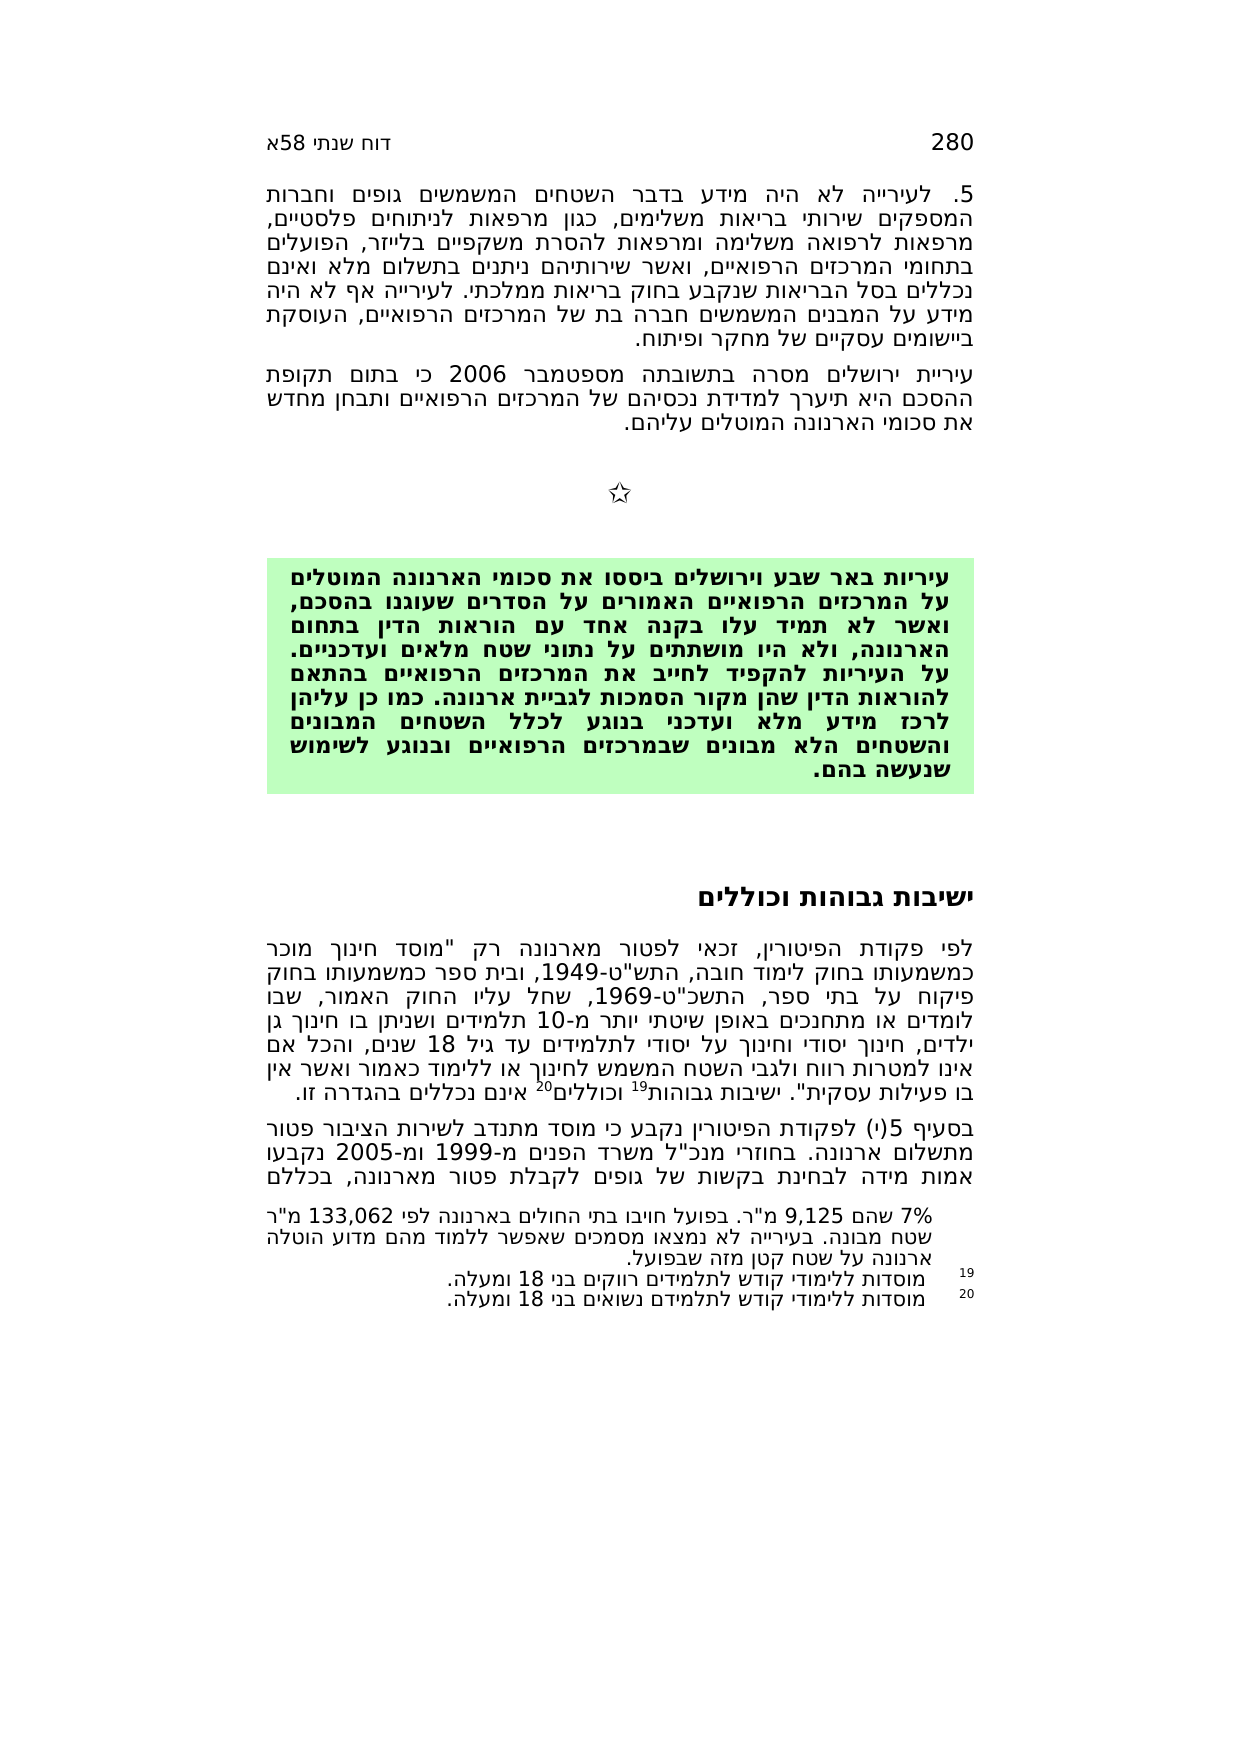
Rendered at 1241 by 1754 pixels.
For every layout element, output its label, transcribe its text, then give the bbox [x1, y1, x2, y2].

text לפי פקודת הפיטורין, זכאי לפטור מארנונה רק "מוסד חינוך מוכר כמשמעותו בחוק לימוד חובה, התש"ט-1949, ובית ספר כמשמעותו בחוק פיקוח על בתי ספר, התשכ"ט-1969, שחל עליו החוק האמור, שבו לומדים או מתחנכים באופן שיטתי יותר מ-10 תלמידים ושניתן בו חינוך גן ילדים, חינוך יסודי וחינוך על יסודי לתלמידים עד גיל 18 שנים, והכל אם אינו למטרות רווח ולגבי השטח המשמש לחינוך או ללימוד כאמור ואשר אין בו פעילות עסקית". ישיבות גבוהות וכוללים אינם נכללים בהגדרה זו. [266, 937, 974, 1105]
text עיריית ירושלים מסרה בתשובתה מספטמבר 2006 כי בתום תקופת ההסכם היא תיערך למדידת נכסיהם של המרכזים הרפואיים ותבחן מחדש את סכומי הארנונה המוטלים עליהם. [266, 363, 974, 435]
text 5. לעירייה לא היה מידע בדבר השטחים המשמשים גופים וחברות המספקים שירותי בריאות משלימים, כגון מרפאות לניתוחים פלסטיים, מרפאות לרפואה משלימה ומרפאות להסרת משקפיים בלייזר, הפועלים בתחומי המרכזים הרפואיים, ואשר שירותיהם ניתנים בתשלום מלא ואינם נכללים בסל הבריאות שנקבע בחוק בריאות ממלכתי. לעירייה אף לא היה מידע על המבנים המשמשים חברה בת של המרכזים הרפואיים, העוסקת ביישומים עסקיים של מחקר ופיתוח. [266, 183, 974, 351]
text ישיבות גבוהות וכוללים [266, 881, 974, 912]
text בסעיף 5(י) לפקודת הפיטורין נקבע כי מוסד מתנדב לשירות הציבור פטור מתשלום ארנונה. בחוזרי מנכ"ל משרד הפנים מ-1999 ומ-2005 נקבעו אמות מידה לבחינת בקשות של גופים לקבלת פטור מארנונה, בכללם ישיבות גבוהות וכוללים. עוד נקבע כי לפני קבלת הפטור יש לקבל את אישור משרד הפנים. [266, 1117, 974, 1189]
text עיריות באר שבע וירושלים ביססו את סכומי הארנונה המוטלים על המרכזים הרפואיים האמורים על הסדרים שעוגנו בהסכם, ואשר לא תמיד עלו בקנה אחד עם הוראות הדין בתחום הארנונה, ולא היו מושתתים על נתוני שטח מלאים ועדכניים. על העיריות להקפיד לחייב את המרכזים הרפואיים בהתאם להוראות הדין שהן מקור הסמכות לגביית ארנונה. כמו כן עליהן לרכז מידע מלא ועדכני בנוגע לכלל השטחים המבונים והשטחים הלא מבונים שבמרכזים הרפואיים ובנוגע לשימוש שנעשה בהם. [267, 558, 974, 794]
